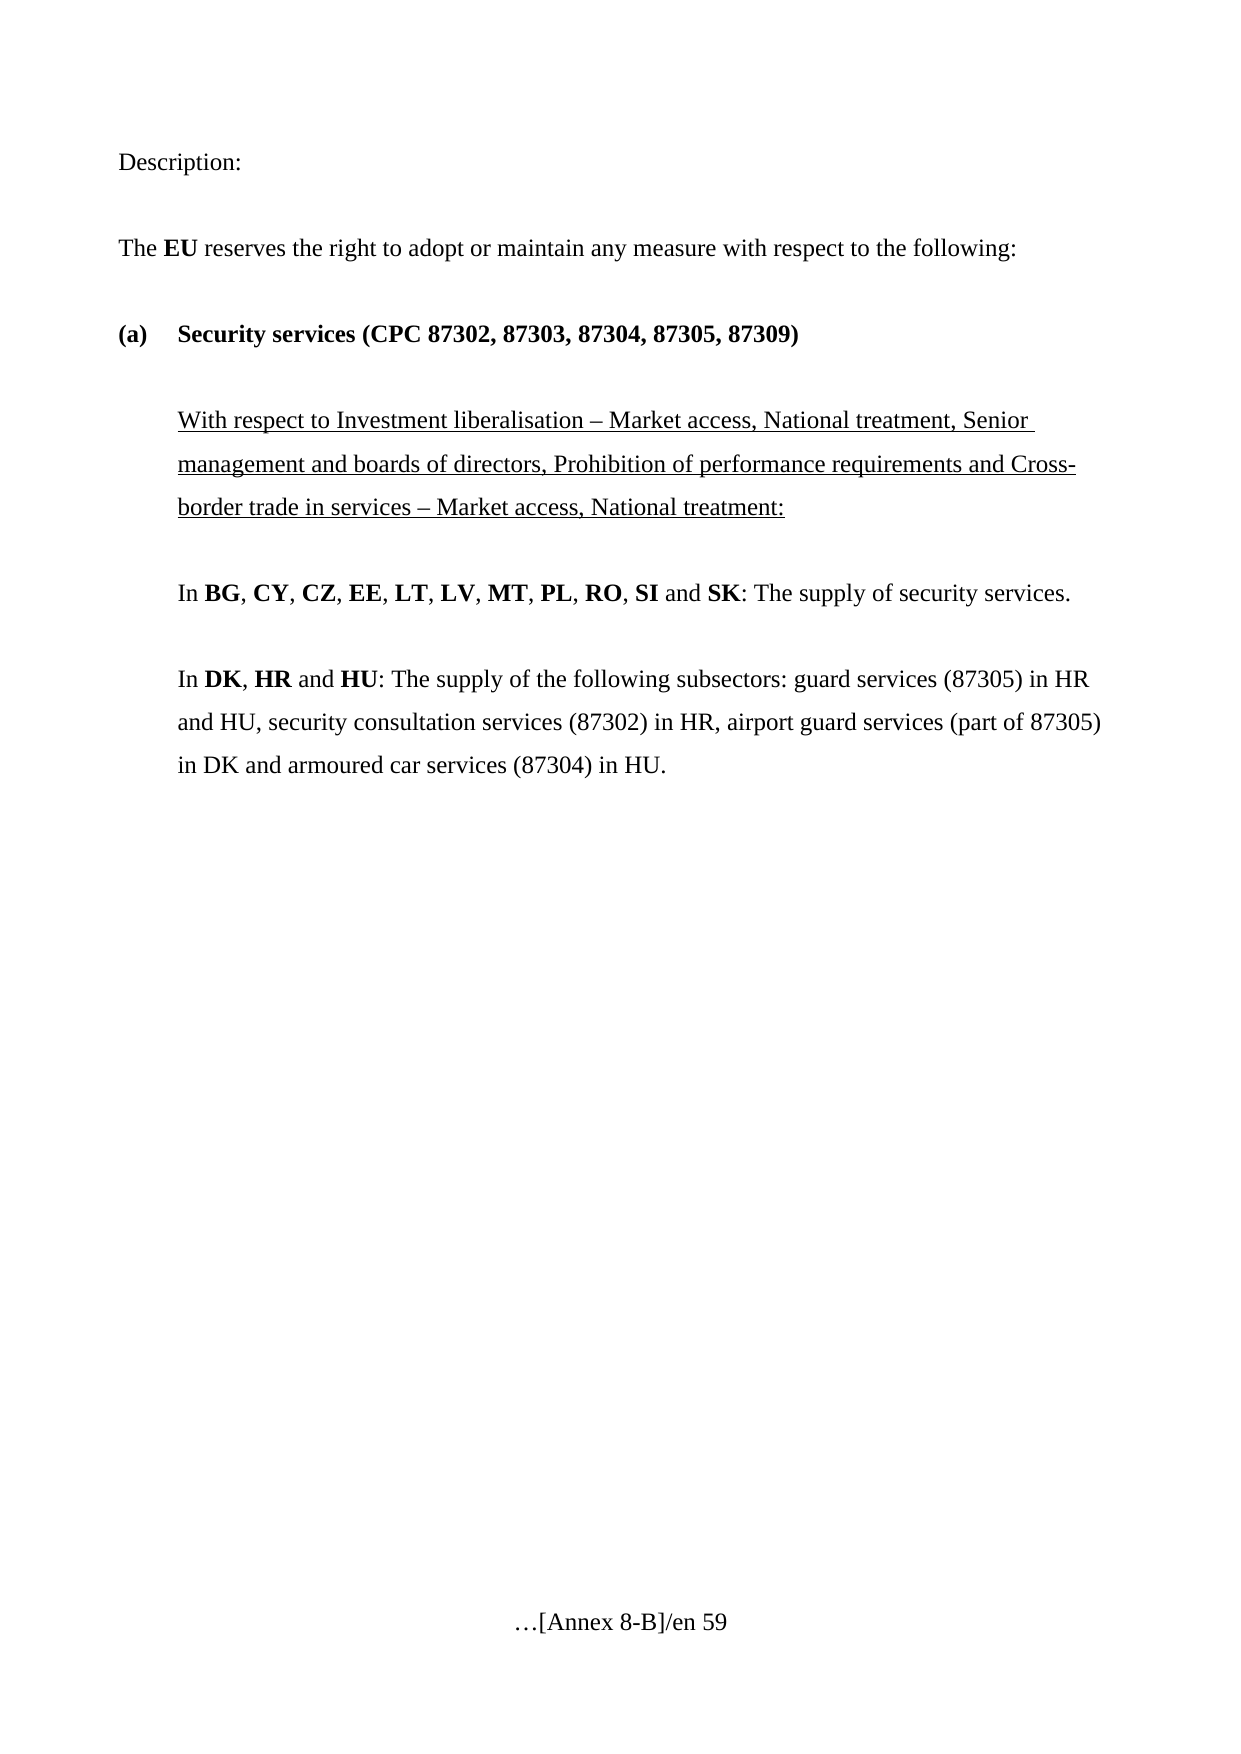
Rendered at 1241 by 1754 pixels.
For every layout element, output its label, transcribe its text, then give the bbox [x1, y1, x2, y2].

text With respect to Investment liberalisation – Market access, National treatment, Senior management and boards of directors, Prohibition of performance requirements and Cross-border trade in services – Market access, National treatment: [177, 406, 1122, 521]
text Description: [118, 147, 1122, 176]
text (a) Security services (CPC 87302, 87303, 87304, 87305, 87309) [118, 319, 1122, 348]
text In BG, CY, CZ, EE, LT, LV, MT, PL, RO, SI and SK: The supply of security services. [177, 578, 1122, 607]
text The EU reserves the right to adopt or maintain any measure with respect to the following: [118, 233, 1122, 262]
text In DK, HR and HU: The supply of the following subsectors: guard services (87305) in HR and HU, security consultation services (87302) in HR, airport guard services (part of 87305) in DK and armoured car services (87304) in HU. [177, 664, 1122, 779]
